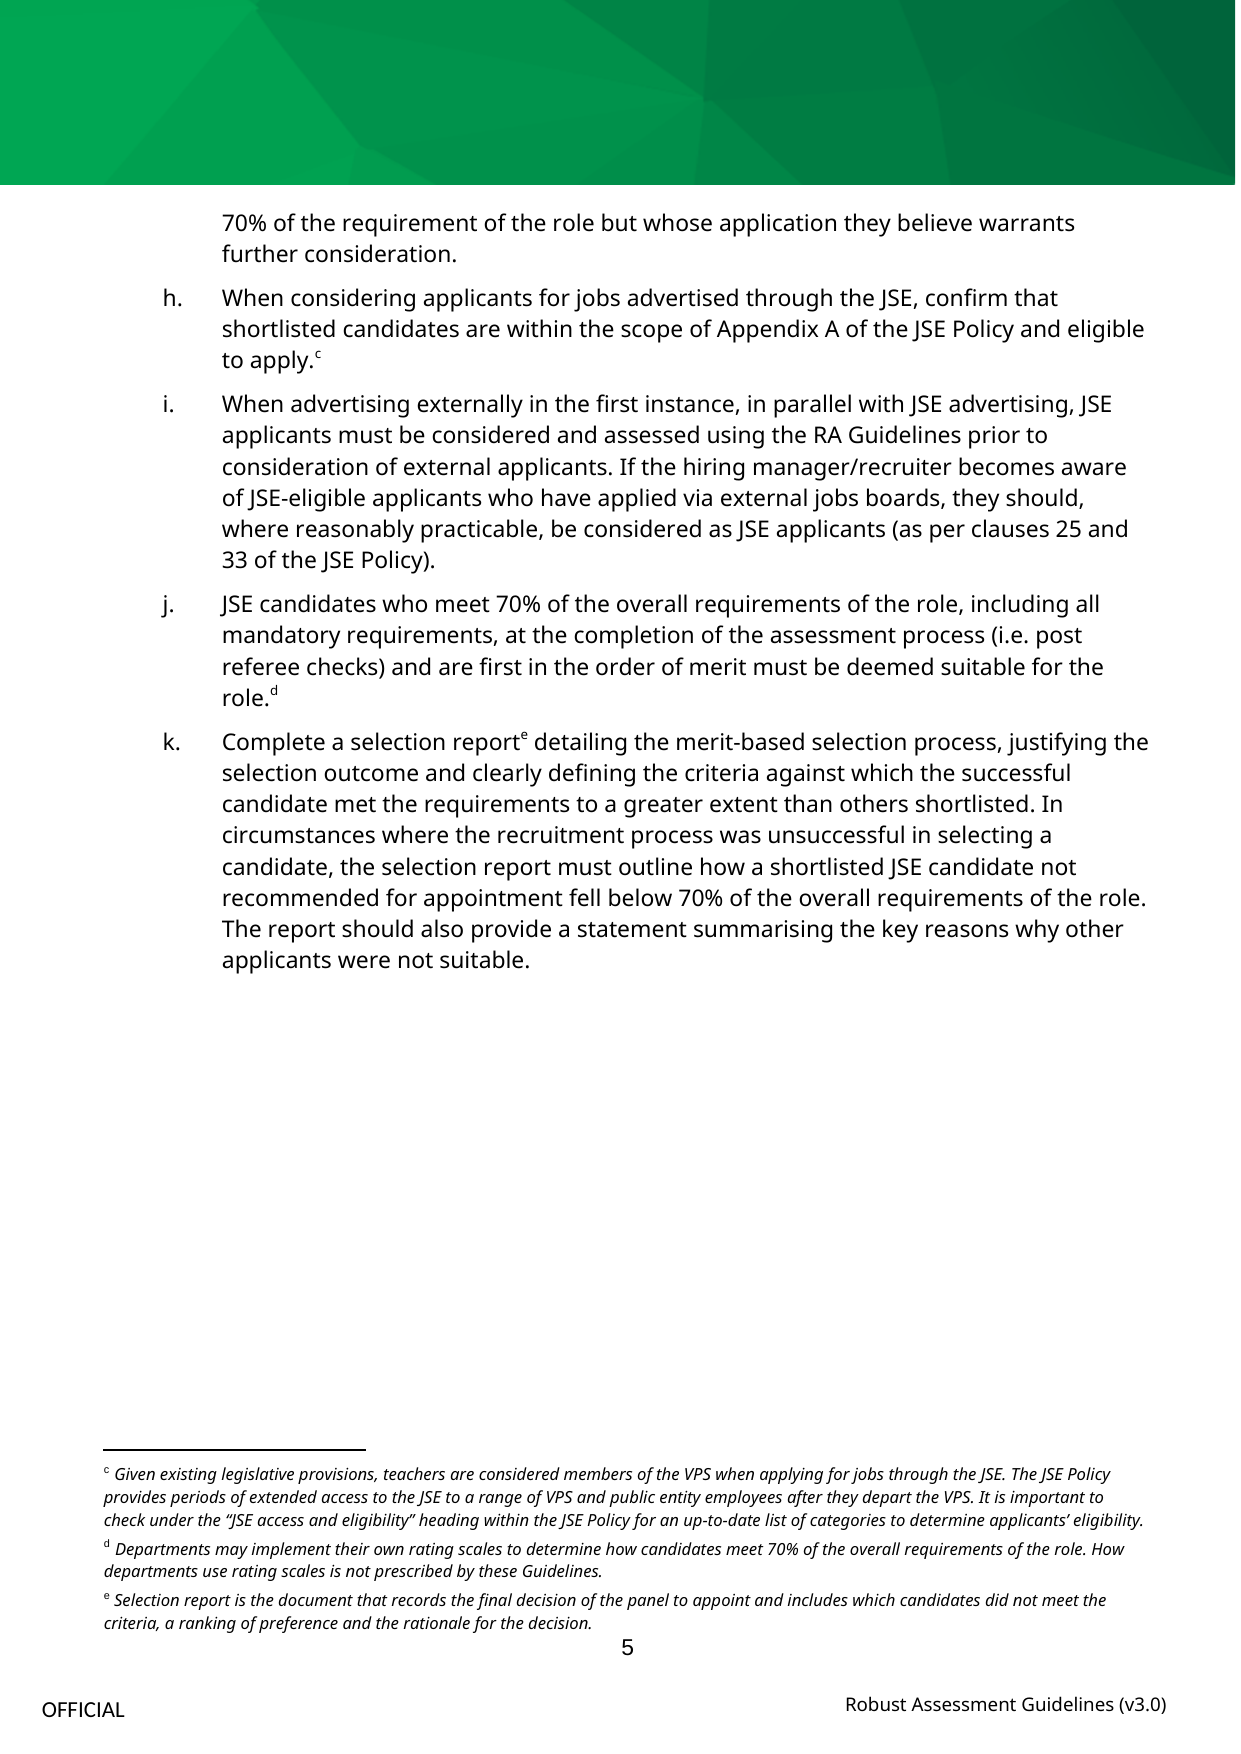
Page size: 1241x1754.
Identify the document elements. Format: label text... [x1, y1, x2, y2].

text When considering applicants for jobs advertised through the JSE, confirm that shortlisted candidates are within the scope of Appendix A of the JSE Policy and eligible to apply. [162, 282, 1152, 376]
picture [0, 0, 1235, 185]
text JSE candidates who meet 70% of the overall requirements of the role, including all mandatory requirements, at the completion of the assessment process (i.e. post referee checks) and are first in the order of merit must be deemed suitable for the role. [162, 588, 1152, 713]
text When advertising externally in the first instance, in parallel with JSE advertising, JSE applicants must be considered and assessed using the RA Guidelines prior to consideration of external applicants. If the hiring manager/recruiter becomes aware of JSE-eligible applicants who have applied via external jobs boards, they should, where reasonably practicable, be considered as JSE applicants (as per clauses 25 and 33 of the JSE Policy). [162, 388, 1152, 576]
text Complete a selection report detailing the merit-based selection process, justifying the selection outcome and clearly defining the criteria against which the successful candidate met the requirements to a greater extent than others shortlisted. In circumstances where the recruitment process was unsuccessful in selecting a candidate, the selection report must outline how a shortlisted JSE candidate not recommended for appointment fell below 70% of the overall requirements of the role. The report should also provide a statement summarising the key reasons why other applicants were not suitable. [162, 726, 1152, 976]
